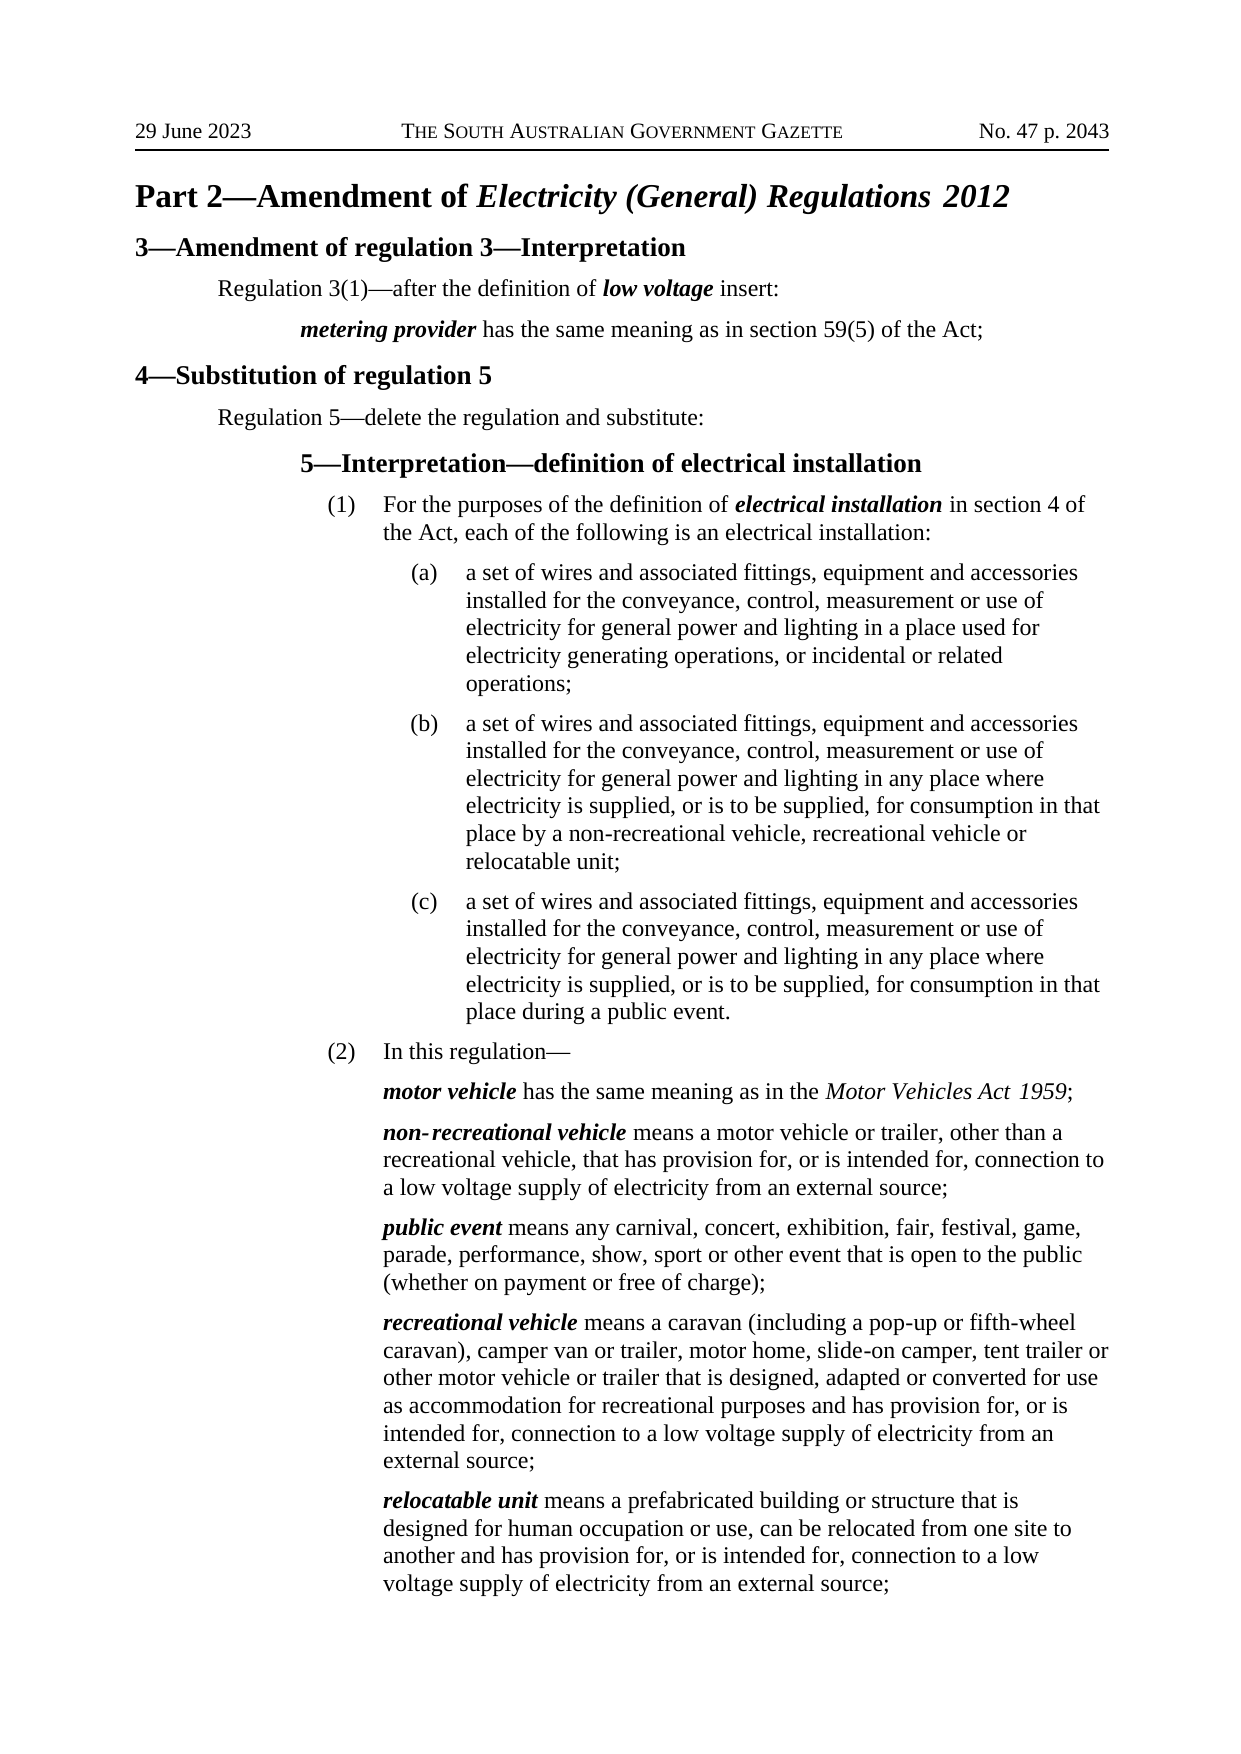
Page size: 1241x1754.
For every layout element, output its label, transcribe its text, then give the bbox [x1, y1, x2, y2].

text recreational vehicle means a caravan (including a pop-up or fifth-wheel caravan), camper van or trailer, motor home, slide-on camper, tent trailer or other motor vehicle or trailer that is designed, adapted or converted for use as accommodation for recreational purposes and has provision for, or is intended for, connection to a low voltage supply of electricity from an external source; [383, 1308, 1109, 1474]
text metering provider has the same meaning as in section 59(5) of the Act; [300, 314, 1109, 342]
text public event means any carnival, concert, exhibition, fair, festival, game, parade, performance, show, sport or other event that is open to the public (whether on payment or free of charge); [383, 1213, 1109, 1296]
text (2) In this regulation— [300, 1037, 1109, 1065]
text Regulation 3(1)—after the definition of low voltage insert: [217, 274, 1109, 302]
text Part 2—Amendment of Electricity (General) Regulations 2012 [135, 176, 1109, 214]
text 3—Amendment of regulation 3—Interpretation [135, 231, 1109, 262]
text 5—Interpretation—definition of electrical installation [300, 447, 1109, 478]
text (1) For the purposes of the definition of electrical installation in section 4 of the Act, each of the following is an electrical installation: [300, 490, 1109, 546]
text (a) a set of wires and associated fittings, equipment and accessories installed for the conveyance, control, measurement or use of electricity for general power and lighting in a place used for electricity generating operations, or incidental or related operations; [383, 558, 1109, 696]
text Regulation 5—delete the regulation and substitute: [217, 402, 1109, 430]
text (c) a set of wires and associated fittings, equipment and accessories installed for the conveyance, control, measurement or use of electricity for general power and lighting in any place where electricity is supplied, or is to be supplied, for consumption in that place during a public event. [383, 887, 1109, 1025]
text 4—Substitution of regulation 5 [135, 359, 1109, 390]
text motor vehicle has the same meaning as in the Motor Vehicles Act 1959; [383, 1077, 1109, 1105]
text non-recreational vehicle means a motor vehicle or trailer, other than a recreational vehicle, that has provision for, or is intended for, connection to a low voltage supply of electricity from an external source; [383, 1117, 1109, 1200]
text relocatable unit means a prefabricated building or structure that is designed for human occupation or use, can be relocated from one site to another and has provision for, or is intended for, connection to a low voltage supply of electricity from an external source; [383, 1486, 1109, 1597]
text (b) a set of wires and associated fittings, equipment and accessories installed for the conveyance, control, measurement or use of electricity for general power and lighting in any place where electricity is supplied, or is to be supplied, for consumption in that place by a non-recreational vehicle, recreational vehicle or relocatable unit; [383, 709, 1109, 874]
